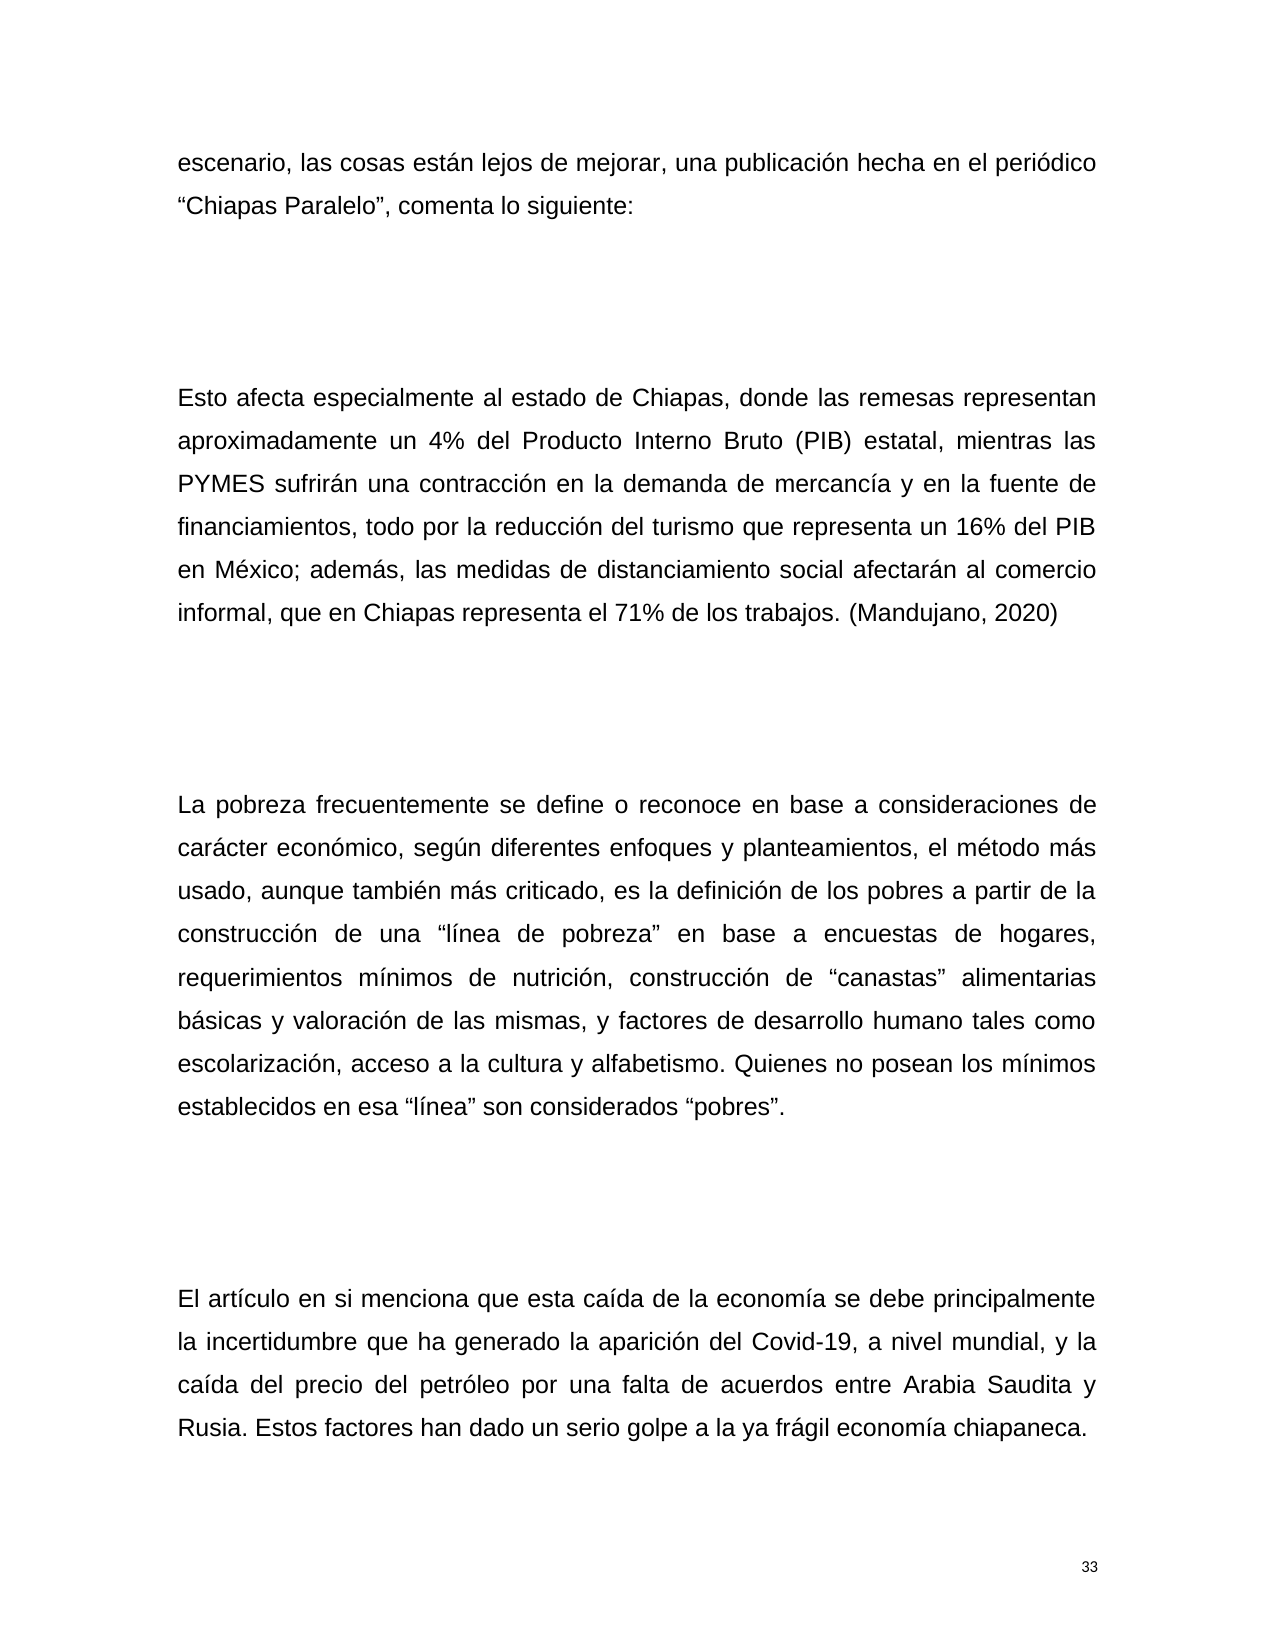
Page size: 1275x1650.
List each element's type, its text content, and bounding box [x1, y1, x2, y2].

text Esto afecta especialmente al estado de Chiapas, donde las remesas representan aproximadamente un 4% del Producto Interno Bruto (PIB) estatal, mientras las PYMES sufrirán una contracción en la demanda de mercancía y en la fuente de financiamientos, todo por la reducción del turismo que representa un 16% del PIB en México; además, las medidas de distanciamiento social afectarán al comercio informal, que en Chiapas representa el 71% de los trabajos. [177, 383, 1098, 627]
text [177, 148, 1098, 219]
text La pobreza frecuentemente se define o reconoce en base a consideraciones de carácter económico, según diferentes enfoques y planteamientos, el método más usado, aunque también más criticado, es la definición de los pobres a partir de la construcción de una “línea de pobreza” en base a encuestas de hogares, requerimientos mínimos de nutrición, construcción de “canastas” alimentarias básicas y valoración de las mismas, y factores de desarrollo humano tales como escolarización, acceso a la cultura y alfabetismo. Quienes no posean los mínimos establecidos en esa “línea” son considerados “pobres”. [177, 790, 1098, 1121]
text El artículo en si menciona que esta caída de la economía se debe principalmente la incertidumbre que ha generado la aparición del Covid-19, a nivel mundial, y la caída del precio del petróleo por una falta de acuerdos entre Arabia Saudita y Rusia. Estos factores han dado un serio golpe a la ya frágil economía chiapaneca. [177, 1284, 1098, 1442]
